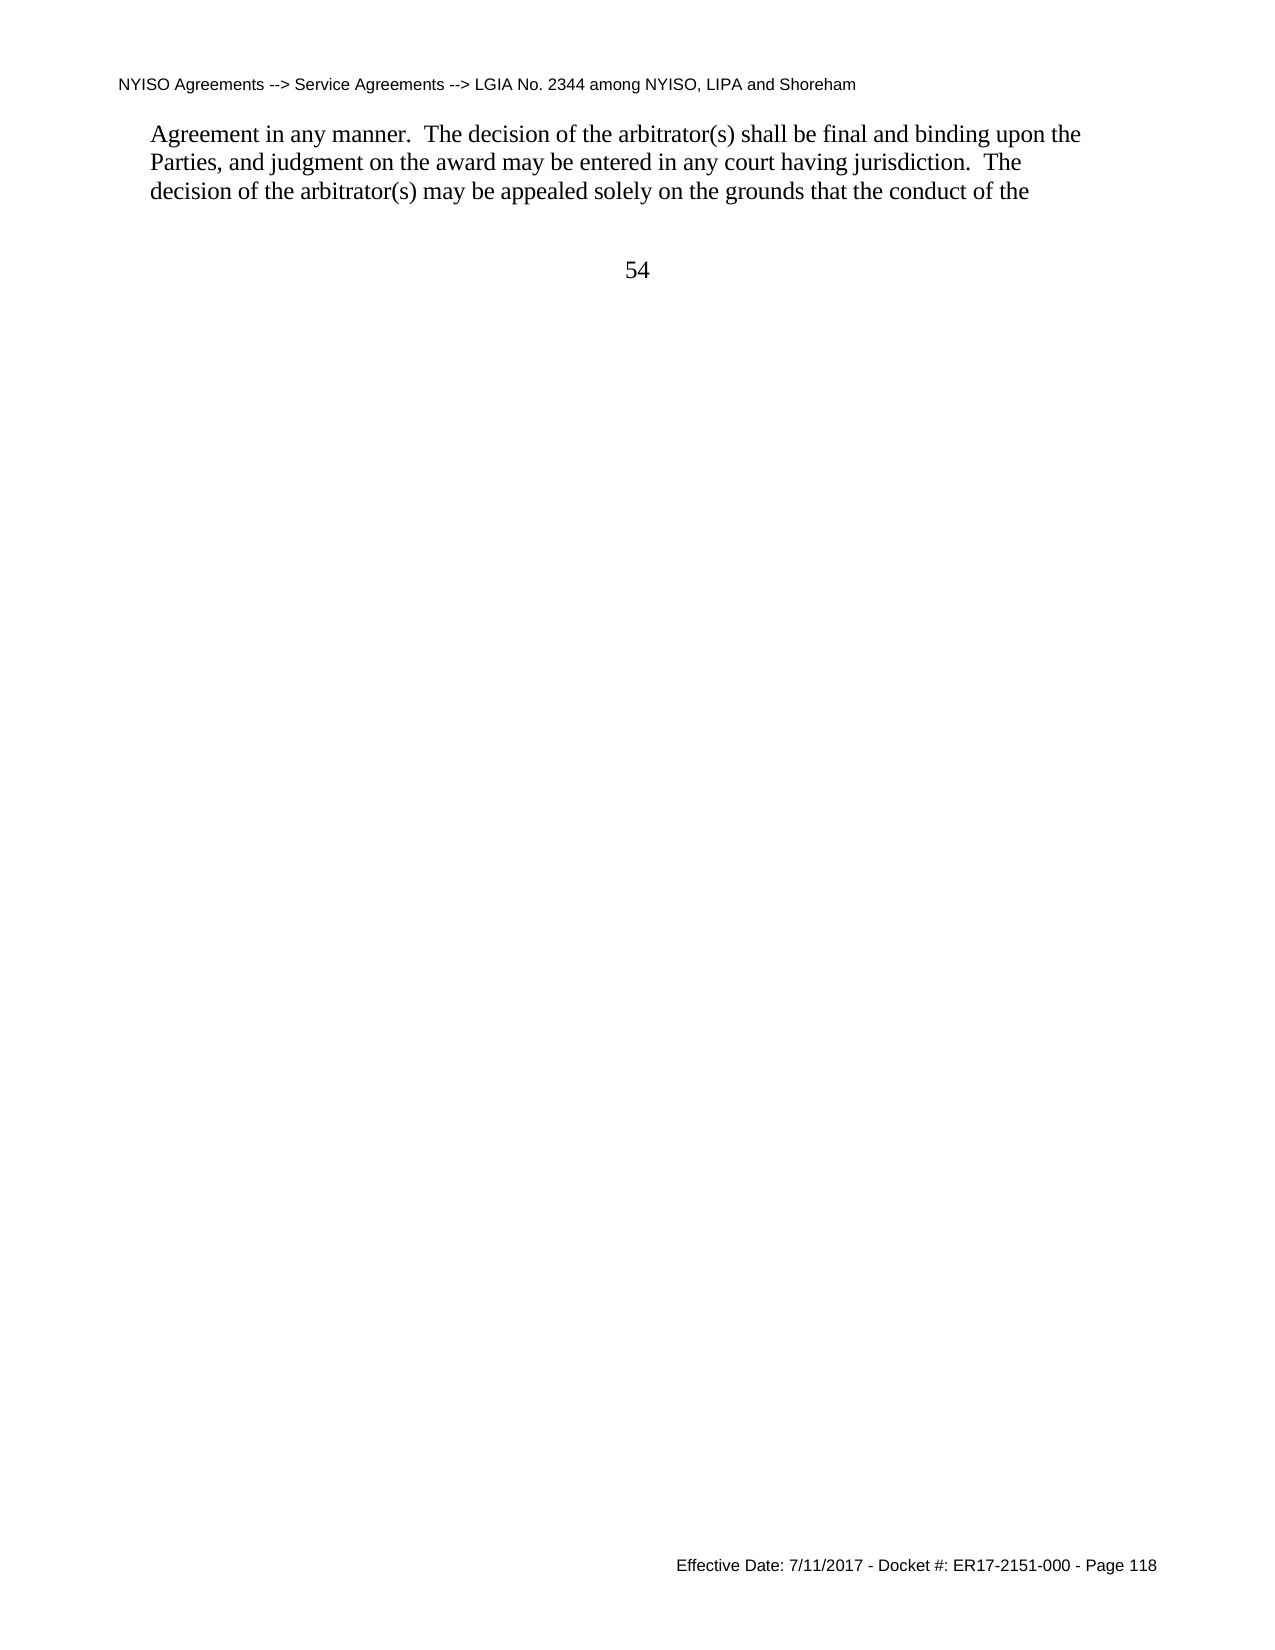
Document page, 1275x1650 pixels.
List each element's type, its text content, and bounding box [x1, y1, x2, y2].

text 54 [625, 256, 1275, 284]
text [150, 119, 1139, 205]
